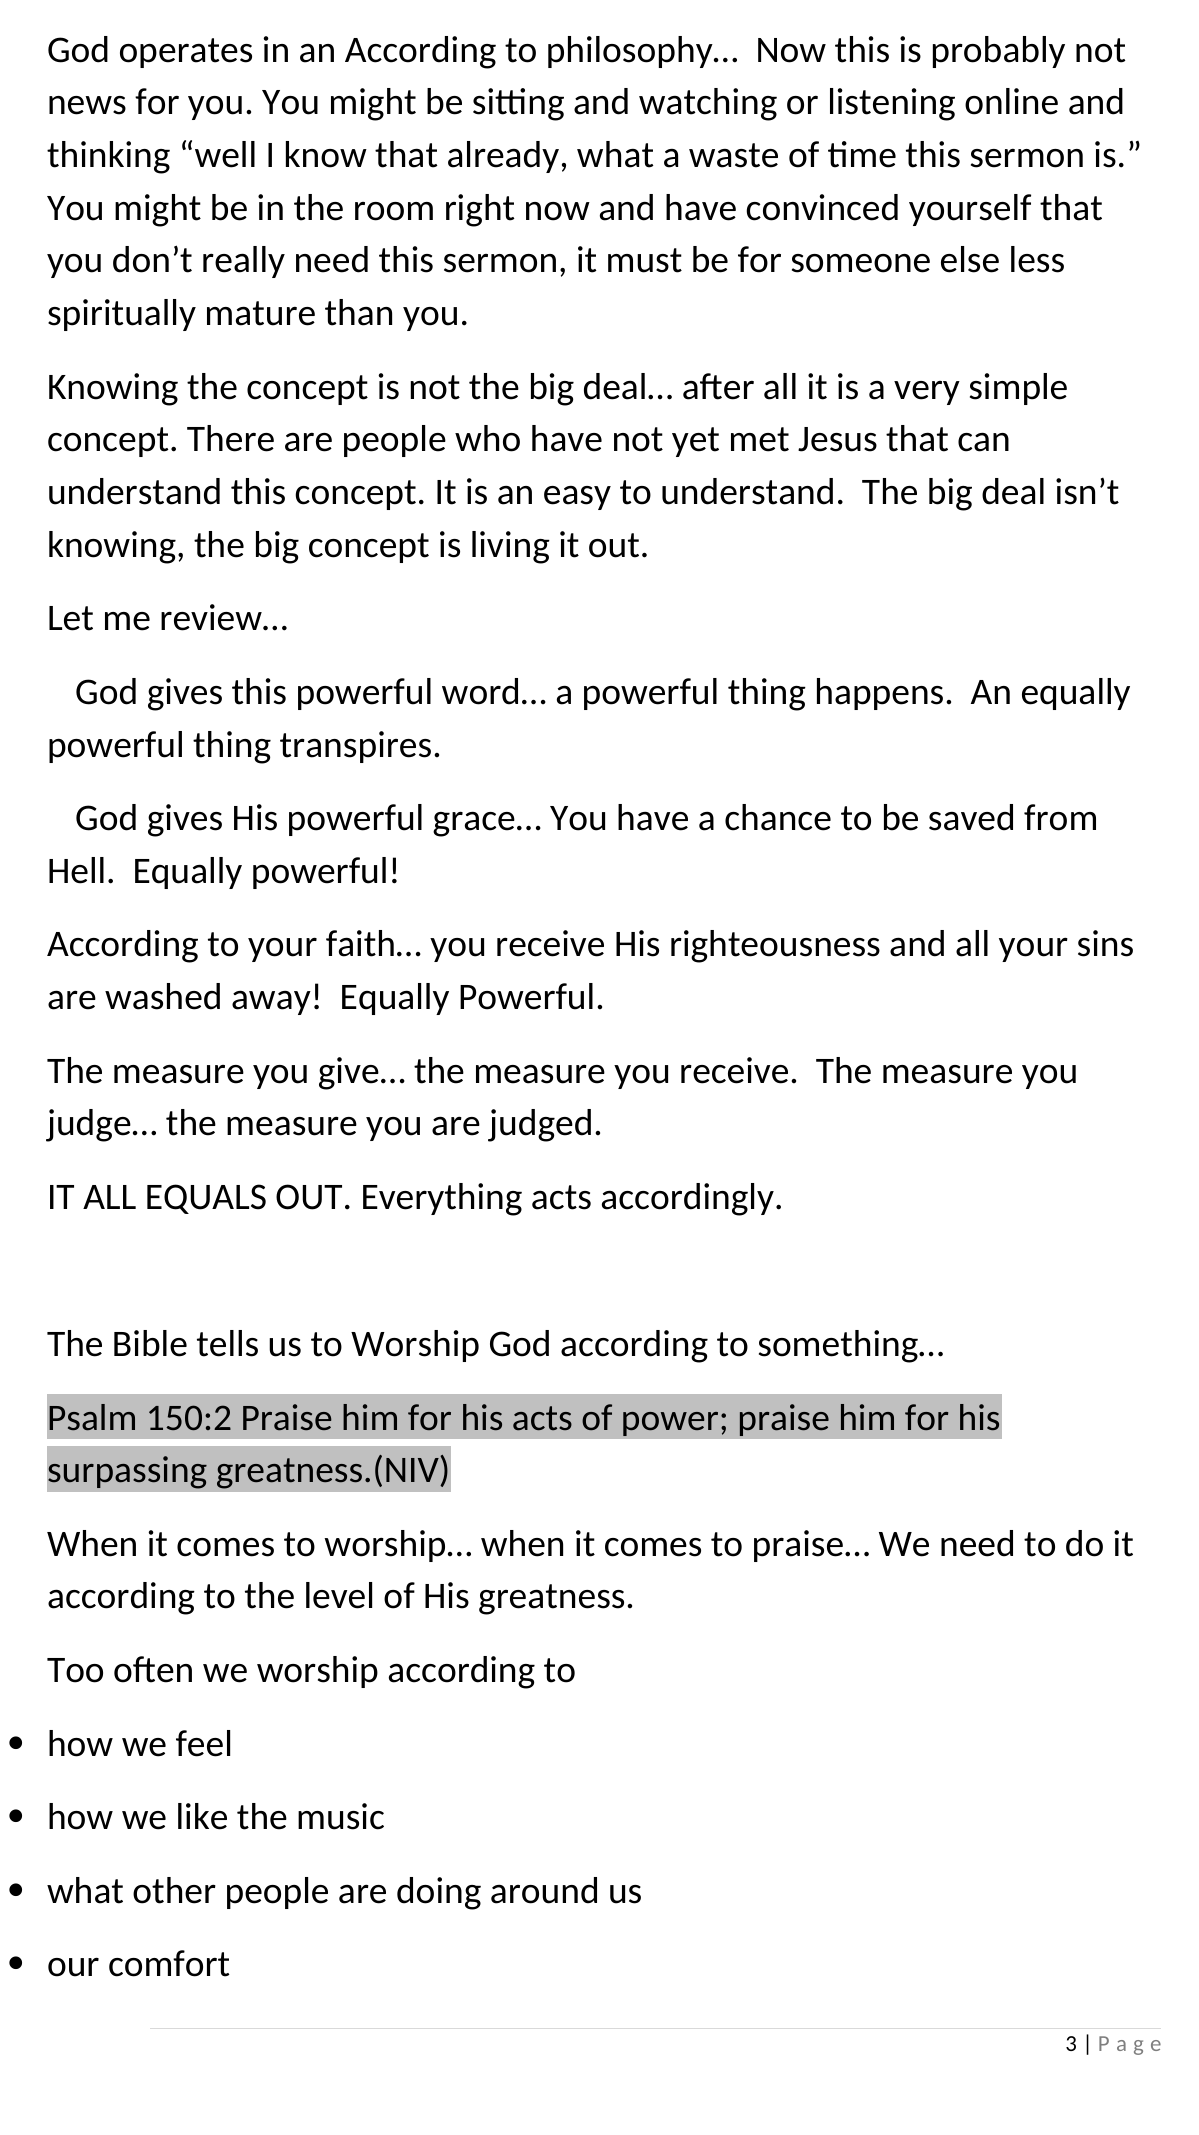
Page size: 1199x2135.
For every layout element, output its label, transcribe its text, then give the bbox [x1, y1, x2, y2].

text God operates in an According to philosophy… Now this is probably not news for you. You might be sitting and watching or listening online and thinking “well I know that already, what a waste of time this sermon is.” You might be in the room right now and have convinced yourself that you don’t really need this sermon, it must be for someone else less spiritually mature than you. [47, 26, 1161, 335]
list how we like the music [9, 1793, 1161, 1839]
text Let me review… [47, 594, 1161, 640]
list what other people are doing around us [9, 1867, 1161, 1912]
text Psalm 150:2 Praise him for his acts of power; praise him for his surpassing greatness.(NIV) [47, 1393, 1161, 1492]
text When it comes to worship… when it comes to praise… We need to do it according to the level of His greatness. [47, 1520, 1161, 1618]
text According to your faith… you receive His righteousness and all your sins are washed away! Equally Powerful. [47, 920, 1161, 1019]
text IT ALL EQUALS OUT. Everything acts accordingly. [47, 1173, 1161, 1219]
text Too often we worship according to [47, 1646, 1161, 1692]
text God gives His powerful grace… You have a chance to be saved from Hell. Equally powerful! [47, 794, 1161, 893]
text Knowing the concept is not the big deal… after all it is a very simple concept. There are people who have not yet met Jesus that can understand this concept. It is an easy to understand. The big deal isn’t knowing, the big concept is living it out. [47, 363, 1161, 567]
list our comfort [9, 1940, 1161, 1986]
text The measure you give… the measure you receive. The measure you judge… the measure you are judged. [47, 1047, 1161, 1145]
text The Bible tells us to Worship God according to something… [47, 1320, 1161, 1366]
list how we feel [9, 1719, 1161, 1765]
text God gives this powerful word… a powerful thing happens. An equally powerful thing transpires. [47, 668, 1161, 766]
